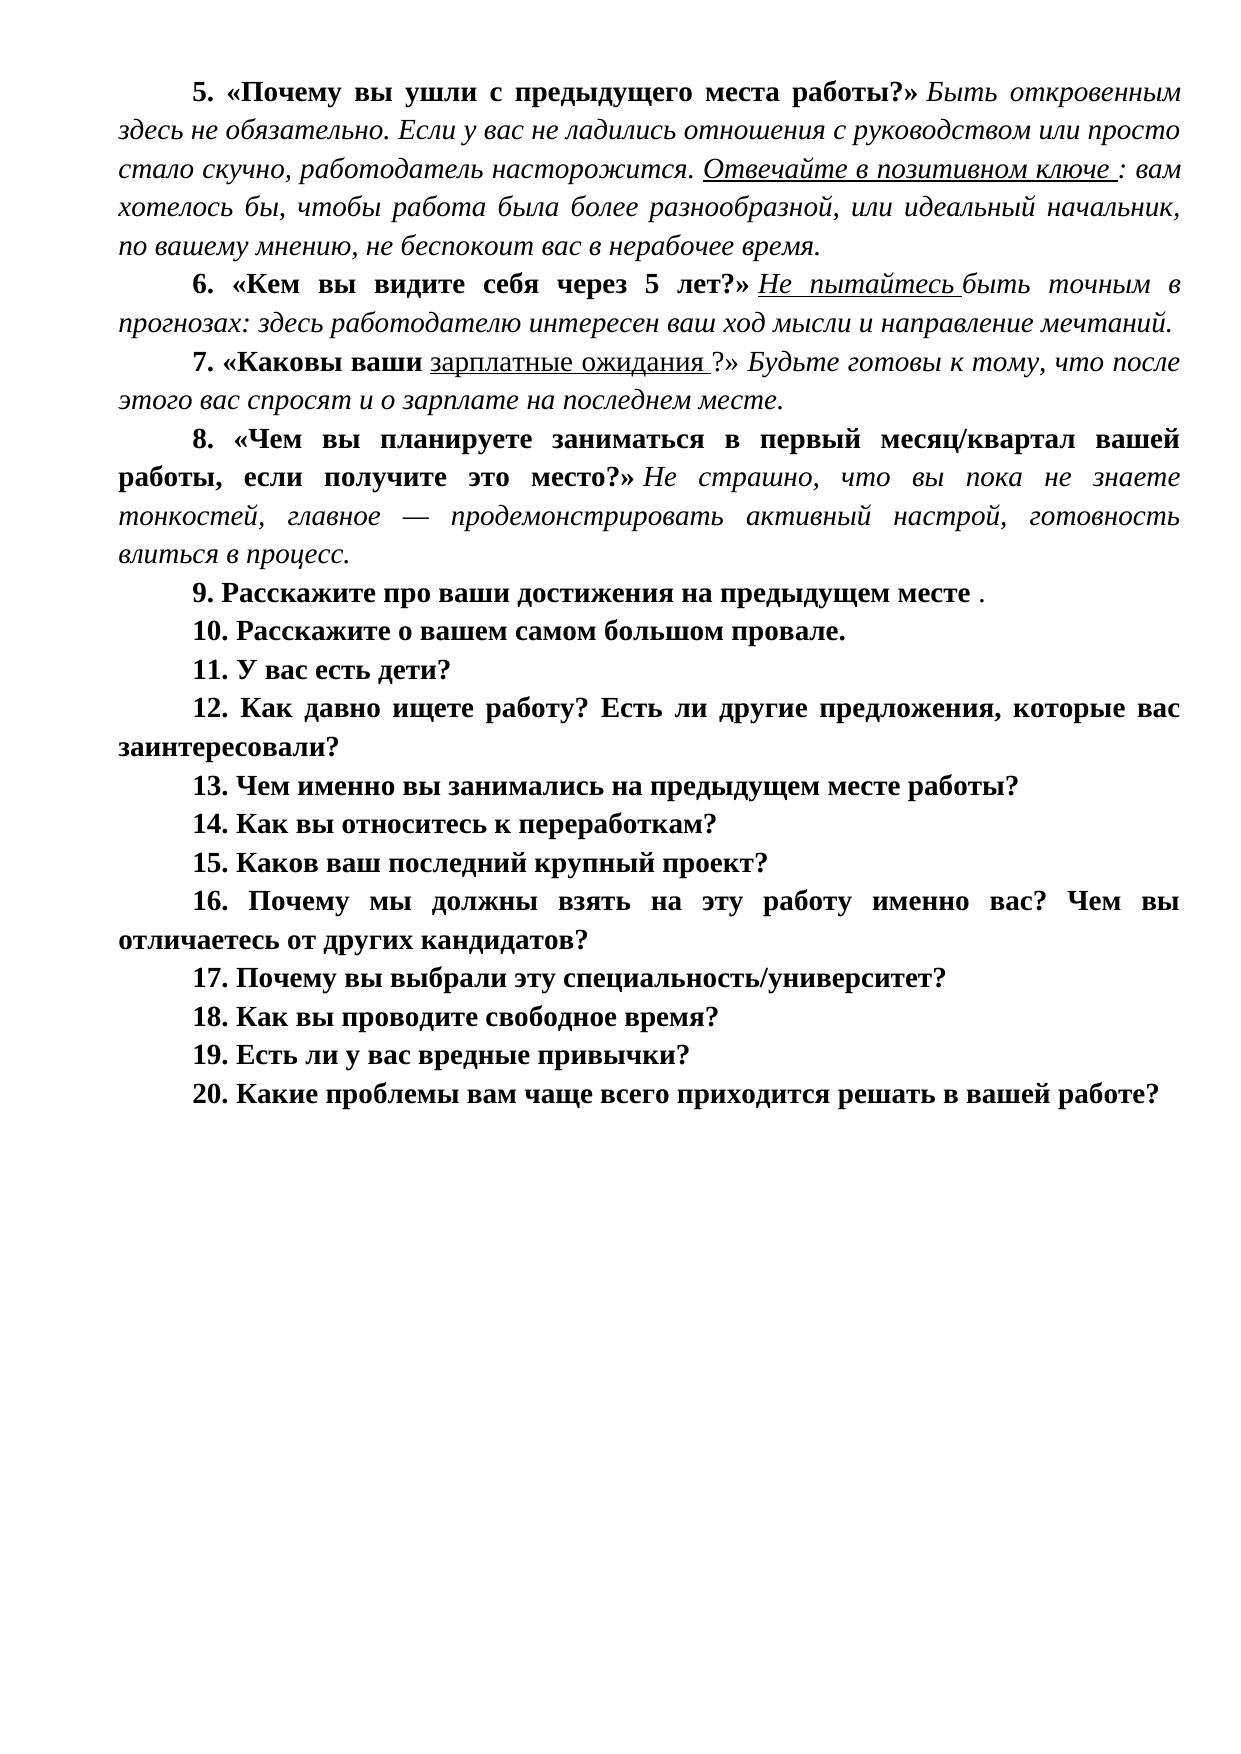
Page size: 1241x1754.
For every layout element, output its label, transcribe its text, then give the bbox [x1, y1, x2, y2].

text 6. «Кем вы видите себя через 5 лет?» Не пытайтесь быть точным в прогнозах: здесь работодателю интересен ваш ход мысли и направление мечтаний. [118, 267, 1181, 339]
text 5. «Почему вы ушли с предыдущего места работы?» Быть откровенным здесь не обязательно. Если у вас не ладились отношения с руководством или просто стало скучно, работодатель насторожится. Отвечайте в позитивном ключе : вам хотелось бы, чтобы работа была более разнообразной, или идеальный начальник, по вашему мнению, не беспокоит вас в нерабочее время. [118, 74, 1181, 262]
text 11. У вас есть дети? [118, 652, 1181, 686]
text 12. Как давно ищете работу? Есть ли другие предложения, которые вас заинтересовали? [118, 691, 1181, 763]
text 19. Есть ли у вас вредные привычки? [118, 1037, 1181, 1071]
text 14. Как вы относитесь к переработкам? [118, 806, 1181, 840]
text 9. Расскажите про ваши достижения на предыдущем месте . [118, 575, 1181, 608]
text 18. Как вы проводите свободное время? [118, 999, 1181, 1032]
text 16. Почему мы должны взять на эту работу именно вас? Чем вы отличаетесь от других кандидатов? [118, 883, 1181, 955]
text 10. Расскажите о вашем самом большом провале. [118, 613, 1181, 647]
text 15. Каков ваш последний крупный проект? [118, 845, 1181, 878]
text 8. «Чем вы планируете заниматься в первый месяц/квартал вашей работы, если получите это место?» Не страшно, что вы пока не знаете тонкостей, главное — продемонстрировать активный настрой, готовность влиться в процесс. [118, 421, 1181, 570]
text 17. Почему вы выбрали эту специальность/университет? [118, 960, 1181, 994]
text 20. Какие проблемы вам чаще всего приходится решать в вашей работе? [118, 1076, 1181, 1109]
text 7. «Каковы ваши зарплатные ожидания ?» Будьте готовы к тому, что после этого вас спросят и о зарплате на последнем месте. [118, 344, 1181, 416]
text 13. Чем именно вы занимались на предыдущем месте работы? [118, 768, 1181, 801]
